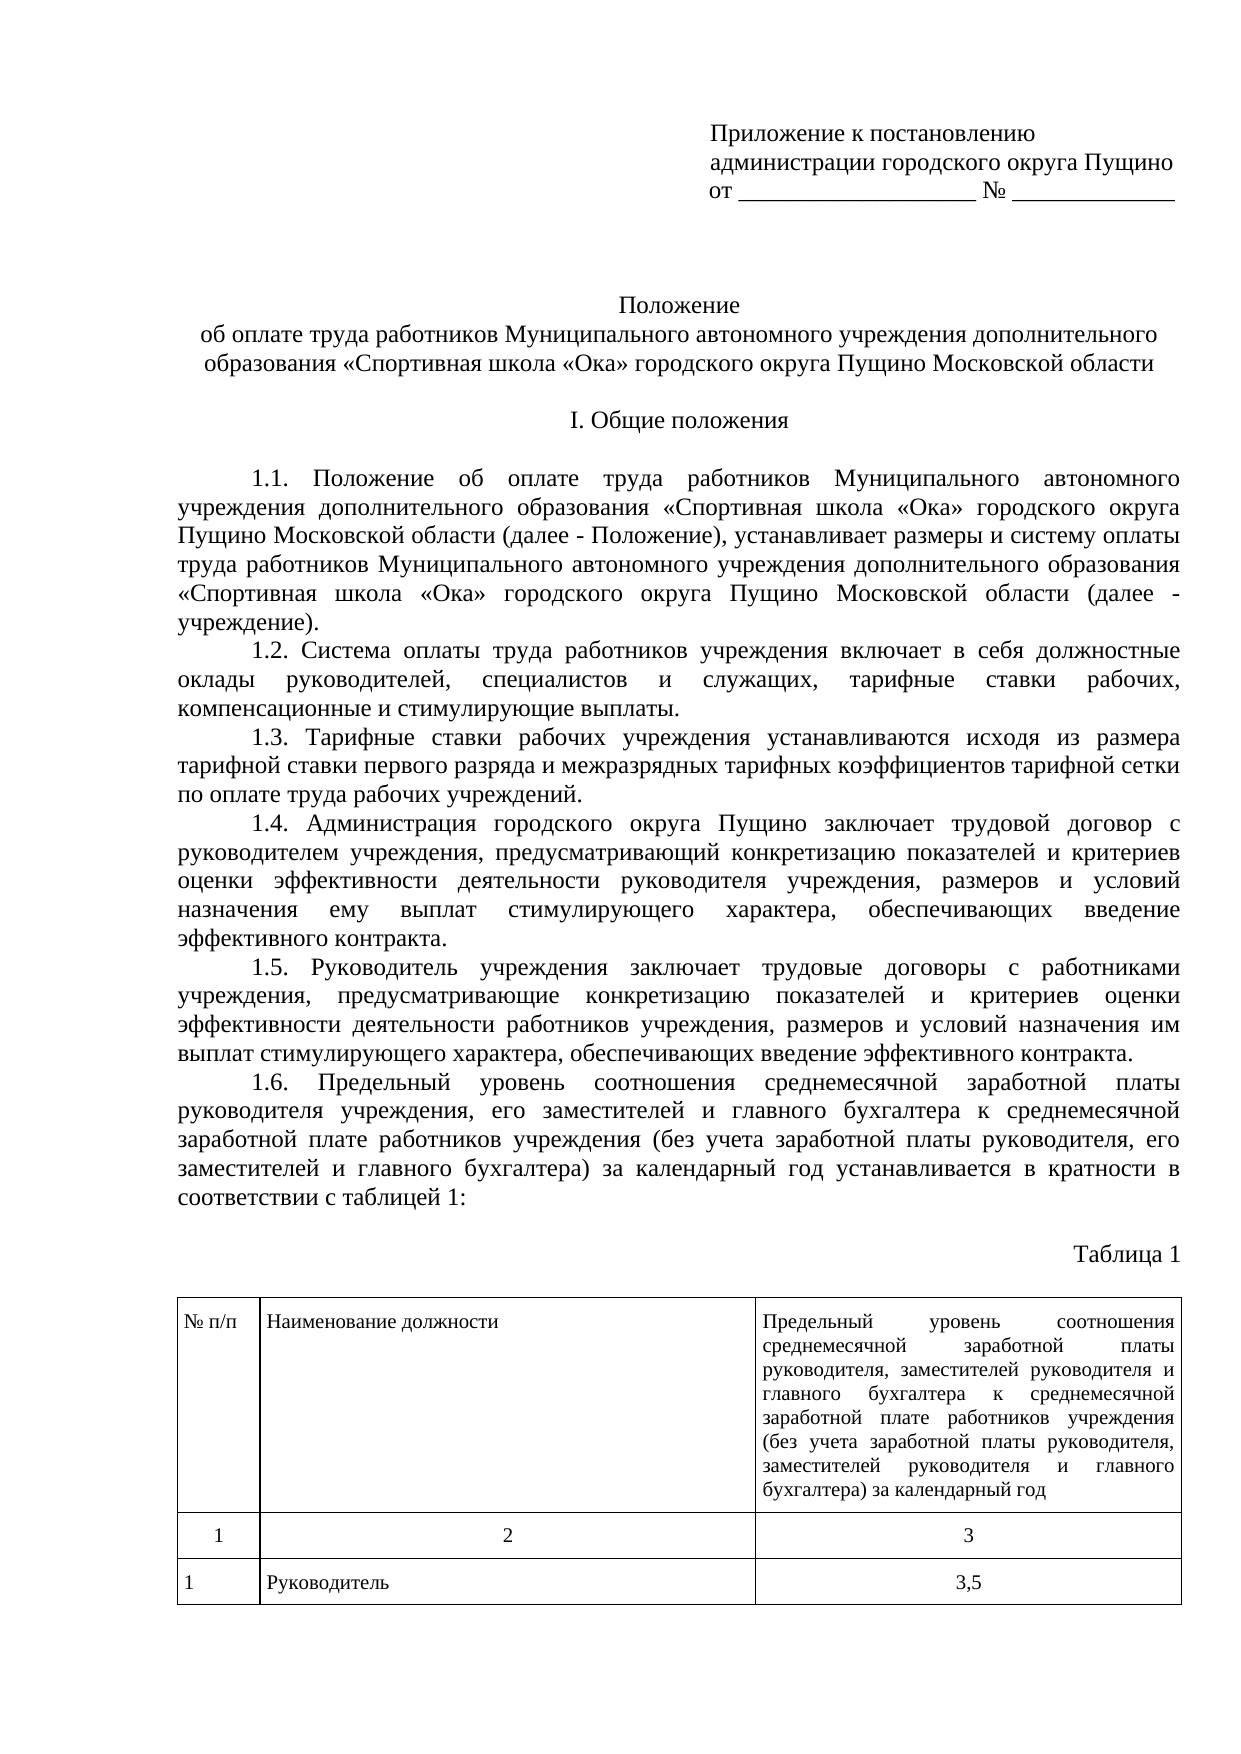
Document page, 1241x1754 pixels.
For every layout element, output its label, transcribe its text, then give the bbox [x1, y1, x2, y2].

table_cell 1 [178, 1513, 259, 1558]
text 1.5. Руководитель учреждения заключает трудовые договоры с работниками учреждения, предусматривающие конкретизацию показателей и критериев оценки эффективности деятельности работников учреждения, размеров и условий назначения им выплат стимулирующего характера, обеспечивающих введение эффективного контракта. [177, 952, 1181, 1067]
text 1.3. Тарифные ставки рабочих учреждения устанавливаются исходя из размера тарифной ставки первого разряда и межразрядных тарифных коэффициентов тарифной сетки по оплате труда рабочих учреждений. [177, 722, 1181, 808]
table_cell 1 [178, 1559, 259, 1604]
table_cell 3 [756, 1513, 1181, 1558]
text 1.4. Администрация городского округа Пущино заключает трудовой договор с руководителем учреждения, предусматривающий конкретизацию показателей и критериев оценки эффективности деятельности руководителя учреждения, размеров и условий назначения ему выплат стимулирующего характера, обеспечивающих введение эффективного контракта. [177, 808, 1181, 952]
table_cell 3,5 [756, 1559, 1181, 1604]
title Положение [177, 291, 1181, 319]
text от ___________________ № _____________ [709, 176, 1181, 204]
table_header № п/п [178, 1298, 259, 1512]
text 1.6. Предельный уровень соотношения среднемесячной заработной платы руководителя учреждения, его заместителей и главного бухгалтера к среднемесячной заработной плате работников учреждения (без учета заработной платы руководителя, его заместителей и главного бухгалтера) за календарный год устанавливается в кратности в соответствии с таблицей 1: [177, 1067, 1181, 1211]
table_cell 2 [261, 1513, 755, 1558]
text 1.2. Система оплаты труда работников учреждения включает в себя должностные оклады руководителей, специалистов и служащих, тарифные ставки рабочих, компенсационные и стимулирующие выплаты. [177, 636, 1181, 722]
table_header Предельный уровень соотношения среднемесячной заработной платы руководителя, заместителей руководителя и главного бухгалтера к среднемесячной заработной плате работников учреждения (без учета заработной платы руководителя, заместителей руководителя и главного бухгалтера) за календарный год [756, 1298, 1181, 1512]
text администрации городского округа Пущино [709, 147, 1181, 176]
table_header Наименование должности [261, 1298, 755, 1512]
table_cell Руководитель [261, 1559, 755, 1604]
text I. Общие положения [177, 406, 1181, 434]
text Таблица 1 [177, 1239, 1181, 1268]
text Приложение к постановлению [709, 118, 1181, 147]
title об оплате труда работников Муниципального автономного учреждения дополнительного образования «Спортивная школа «Ока» городского округа Пущино Московской области [177, 319, 1181, 377]
text 1.1. Положение об оплате труда работников Муниципального автономного учреждения дополнительного образования «Спортивная школа «Ока» городского округа Пущино Московской области (далее - Положение), устанавливает размеры и систему оплаты труда работников Муниципального автономного учреждения дополнительного образования «Спортивная школа «Ока» городского округа Пущино Московской области (далее - учреждение). [177, 463, 1181, 636]
